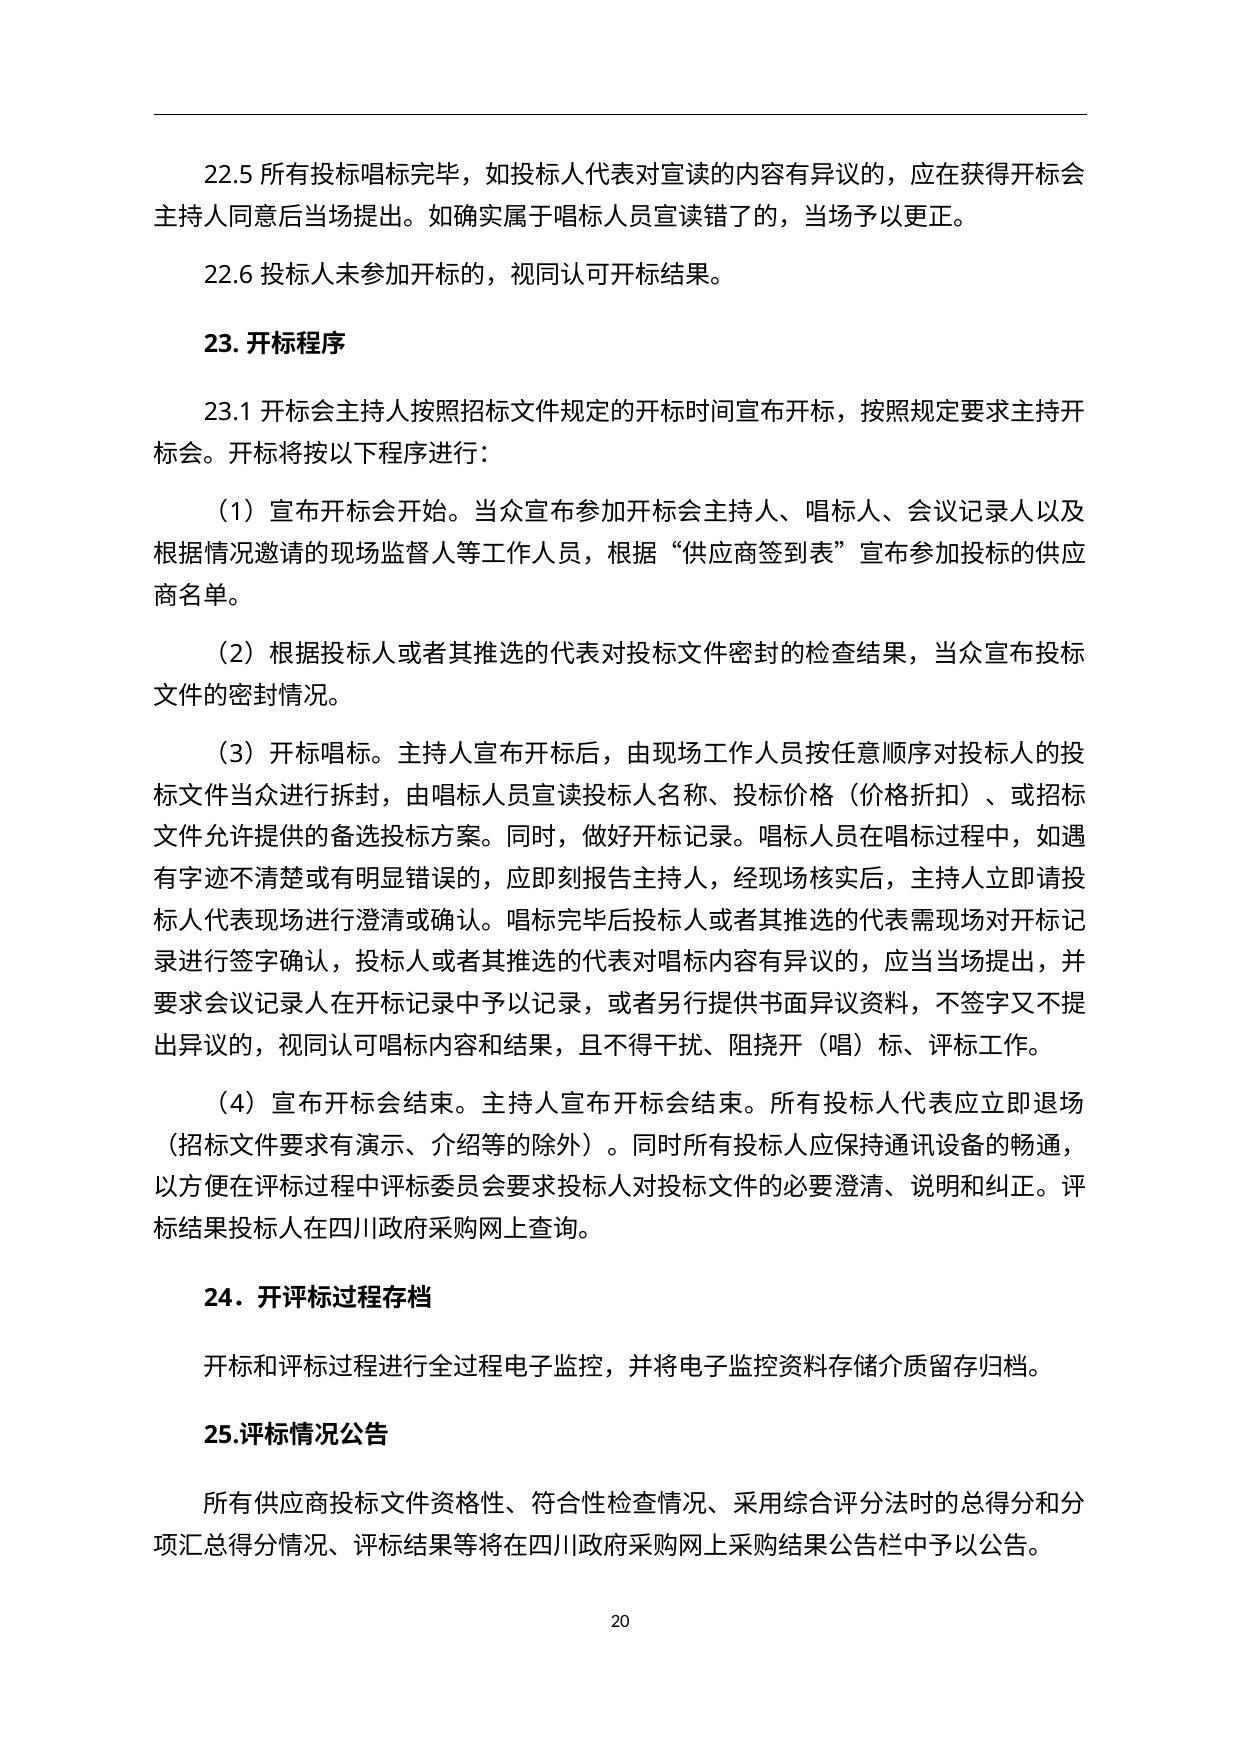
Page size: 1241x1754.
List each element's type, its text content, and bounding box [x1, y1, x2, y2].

text （3）开标唱标。主持人宣布开标后，由现场工作人员按任意顺序对投标人的投标文件当众进行拆封，由唱标人员宣读投标人名称、投标价格（价格折扣）、或招标文件允许提供的备选投标方案。同时，做好开标记录。唱标人员在唱标过程中，如遇有字迹不清楚或有明显错误的，应即刻报告主持人，经现场核实后，主持人立即请投标人代表现场进行澄清或确认。唱标完毕后投标人或者其推选的代表需现场对开标记录进行签字确认，投标人或者其推选的代表对唱标内容有异议的，应当当场提出，并要求会议记录人在开标记录中予以记录，或者另行提供书面异议资料，不签字又不提出异议的，视同认可唱标内容和结果，且不得干扰、阻挠开（唱）标、评标工作。 [153, 729, 1087, 1062]
subtitle 25.评标情况公告 [153, 1410, 1087, 1452]
text 所有供应商投标文件资格性、符合性检查情况、采用综合评分法时的总得分和分项汇总得分情况、评标结果等将在四川政府采购网上采购结果公告栏中予以公告。 [153, 1479, 1087, 1562]
text 23.1 开标会主持人按照招标文件规定的开标时间宣布开标，按照规定要求主持开标会。开标将按以下程序进行： [153, 387, 1087, 471]
text （4）宣布开标会结束。主持人宣布开标会结束。所有投标人代表应立即退场（招标文件要求有演示、介绍等的除外）。同时所有投标人应保持通讯设备的畅通，以方便在评标过程中评标委员会要求投标人对投标文件的必要澄清、说明和纠正。评标结果投标人在四川政府采购网上查询。 [153, 1079, 1087, 1246]
subtitle 24．开评标过程存档 [153, 1273, 1087, 1314]
text 22.6 投标人未参加开标的，视同认可开标结果。 [153, 250, 1087, 292]
text 22.5 所有投标唱标完毕，如投标人代表对宣读的内容有异议的，应在获得开标会主持人同意后当场提出。如确实属于唱标人员宣读错了的，当场予以更正。 [153, 150, 1087, 233]
text （2）根据投标人或者其推选的代表对投标文件密封的检查结果，当众宣布投标文件的密封情况。 [153, 629, 1087, 712]
text （1）宣布开标会开始。当众宣布参加开标会主持人、唱标人、会议记录人以及根据情况邀请的现场监督人等工作人员，根据“供应商签到表”宣布参加投标的供应商名单。 [153, 487, 1087, 612]
text 开标和评标过程进行全过程电子监控，并将电子监控资料存储介质留存归档。 [153, 1342, 1087, 1383]
subtitle 23. 开标程序 [153, 319, 1087, 360]
